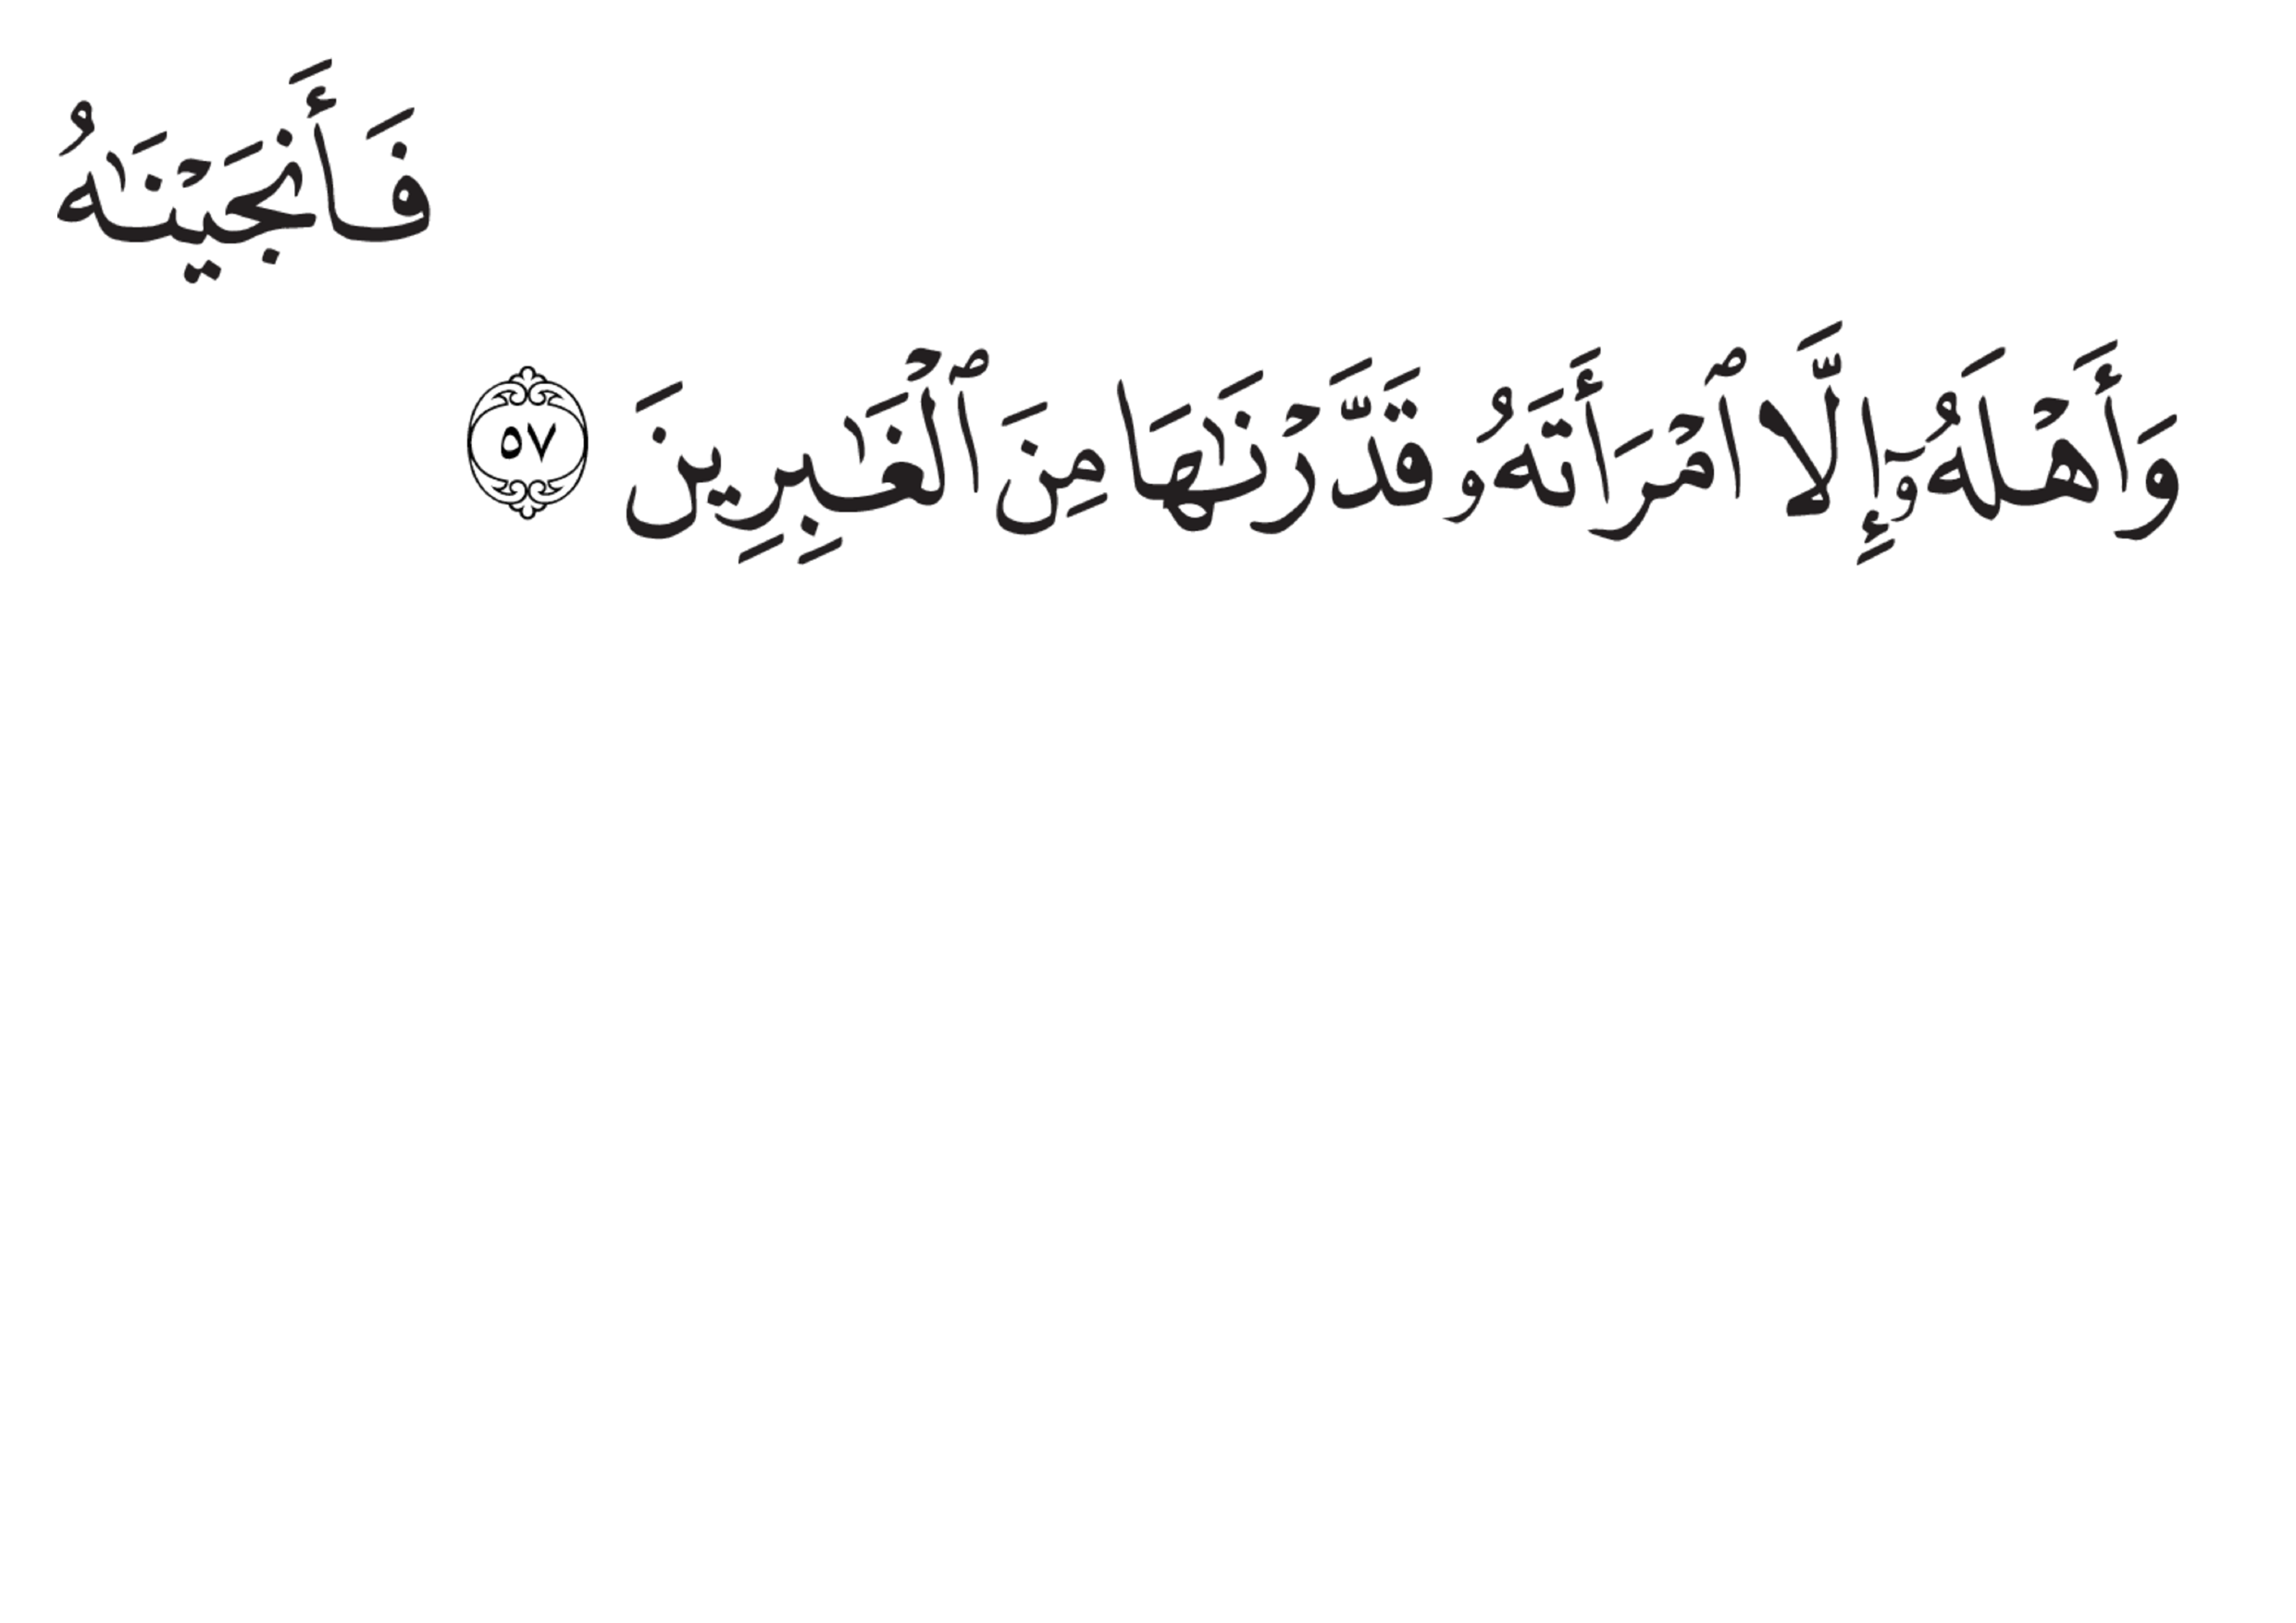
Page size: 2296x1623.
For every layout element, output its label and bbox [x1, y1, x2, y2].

picture [57, 57, 2179, 566]
